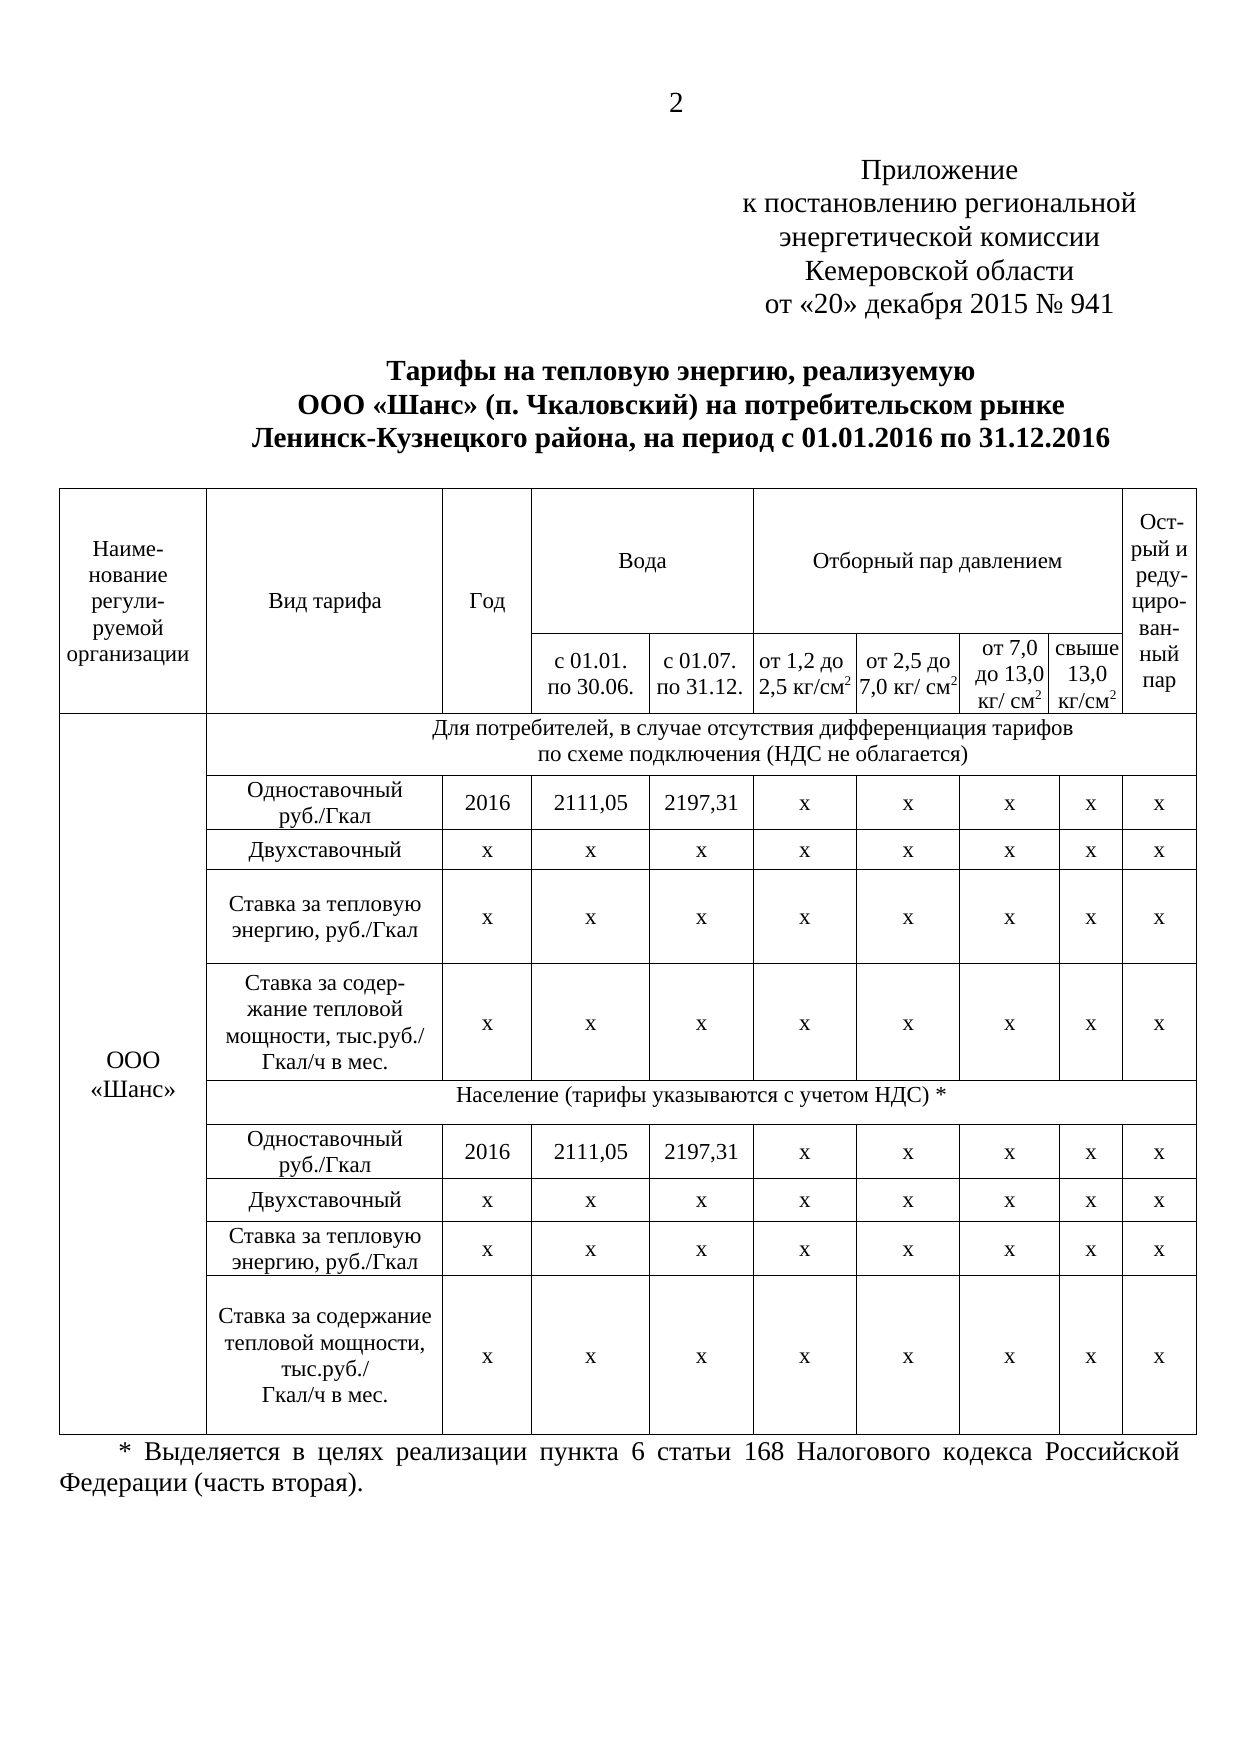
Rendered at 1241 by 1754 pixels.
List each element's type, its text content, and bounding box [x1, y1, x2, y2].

table_cell Население (тарифы указываются с учетом НДС) * [207, 1081, 1196, 1124]
table_cell x [650, 1276, 753, 1434]
table_cell x [960, 964, 1059, 1080]
table_cell x [443, 1222, 531, 1275]
table_cell Двухставочный [207, 830, 442, 869]
table_cell x [532, 830, 649, 869]
table_header 2 Приложение к постановлению региональной энергетической комиссии Кемеровской области от «20» декабря 2015 № 941 Тарифы на тепловую энергию, реализуемую ООО «Шанс» (п. Чкаловский) на потребительском рынке Ленинск-Кузнецкого района, на период с 01.01.2016 по 31.12.2016 [118, 85, 1181, 487]
table_cell x [443, 1179, 531, 1221]
table_cell свыше 13,0 кг/см2 [1049, 634, 1122, 713]
table_cell x [857, 776, 959, 829]
table_cell x [1060, 1222, 1122, 1275]
table_cell с 01.07. по 31.12. [650, 634, 753, 713]
table_cell x [532, 964, 649, 1080]
table_cell с 01.01. по 30.06. [532, 634, 649, 713]
table_cell x [1060, 1276, 1122, 1434]
table_cell x [960, 1222, 1059, 1275]
table_cell x [1123, 870, 1196, 963]
table_cell x [754, 1276, 856, 1434]
table_cell x [754, 776, 856, 829]
table_cell x [1123, 776, 1196, 829]
table_cell x [960, 870, 1059, 963]
table_cell x [650, 870, 753, 963]
table_cell x [1123, 1125, 1196, 1177]
table_cell x [754, 870, 856, 963]
table_cell x [532, 1276, 649, 1434]
table_cell от 2,5 до 7,0 кг/ см2 [857, 634, 959, 713]
table_cell x [650, 830, 753, 869]
table_cell x [532, 1179, 649, 1221]
table_cell 2016 [443, 776, 531, 829]
table_cell x [960, 830, 1059, 869]
table_cell x [754, 1125, 856, 1177]
text * Выделяется в целях реализации пункта 6 статьи 168 Налогового кодекса Российской Федерации (часть вторая). [59, 1435, 1181, 1497]
table_cell x [857, 1179, 959, 1221]
table_cell x [857, 964, 959, 1080]
table_cell Ставка за тепловую энергию, руб./Гкал [207, 1222, 442, 1275]
table_cell x [1123, 1179, 1196, 1221]
table_cell 2111,05 [532, 776, 649, 829]
table_cell x [650, 964, 753, 1080]
table_cell x [532, 870, 649, 963]
table_cell x [960, 1276, 1059, 1434]
table_cell ООО «Шанс» [60, 714, 206, 1434]
table_cell Ост-рый и реду-циро-ван-ный пар [1123, 489, 1196, 713]
table_cell x [650, 1222, 753, 1275]
table_cell x [754, 830, 856, 869]
table_cell x [1060, 870, 1122, 963]
table_cell Отборный пар давлением [754, 489, 1122, 633]
table_cell Ставка за содержание тепловой мощности, тыс.руб./ Гкал/ч в мес. [207, 1276, 442, 1434]
table_cell x [443, 1276, 531, 1434]
table_cell x [1060, 776, 1122, 829]
table_cell Двухставочный [207, 1179, 442, 1221]
table_cell 2197,31 [650, 776, 753, 829]
table_cell 2016 [443, 1125, 531, 1177]
table_cell Ставка за содер- жание тепловой мощности, тыс.руб./ Гкал/ч в мес. [207, 964, 442, 1080]
table_cell Вода [532, 489, 753, 633]
table_cell Год [443, 489, 531, 713]
table_cell x [443, 830, 531, 869]
table_cell x [1123, 1276, 1196, 1434]
table_cell Ставка за тепловую энергию, руб./Гкал [207, 870, 442, 963]
table_cell x [960, 1125, 1059, 1177]
table_cell x [857, 1276, 959, 1434]
table_cell 2197,31 [650, 1125, 753, 1177]
table_cell x [754, 1222, 856, 1275]
table_cell x [1060, 830, 1122, 869]
table_cell Для потребителей, в случае отсутствия дифференциация тарифов по схеме подключения (НДС не облагается) [207, 714, 1196, 775]
table_cell Одноставочный руб./Гкал [207, 1125, 442, 1177]
table_cell x [1123, 1222, 1196, 1275]
table_cell x [532, 1222, 649, 1275]
table_cell x [1060, 964, 1122, 1080]
table_cell x [1060, 1125, 1122, 1177]
table_cell от 7,0 до 13,0 кг/ см2 [960, 634, 1048, 713]
table_cell Наиме-нование регули-руемой организации [60, 489, 206, 713]
table_cell x [857, 870, 959, 963]
table_cell x [650, 1179, 753, 1221]
table_cell x [857, 1222, 959, 1275]
table_cell x [960, 776, 1059, 829]
table_cell Одноставочный руб./Гкал [207, 776, 442, 829]
table_cell x [857, 1125, 959, 1177]
table_cell от 1,2 до 2,5 кг/см2 [754, 634, 856, 713]
table_cell x [1123, 830, 1196, 869]
table_cell x [754, 1179, 856, 1221]
table_cell x [1123, 964, 1196, 1080]
table_cell x [857, 830, 959, 869]
table_cell x [1060, 1179, 1122, 1221]
table_cell Вид тарифа [207, 489, 442, 713]
table_cell x [754, 964, 856, 1080]
table_cell x [960, 1179, 1059, 1221]
table_cell x [443, 870, 531, 963]
table_cell x [443, 964, 531, 1080]
table_cell 2111,05 [532, 1125, 649, 1177]
